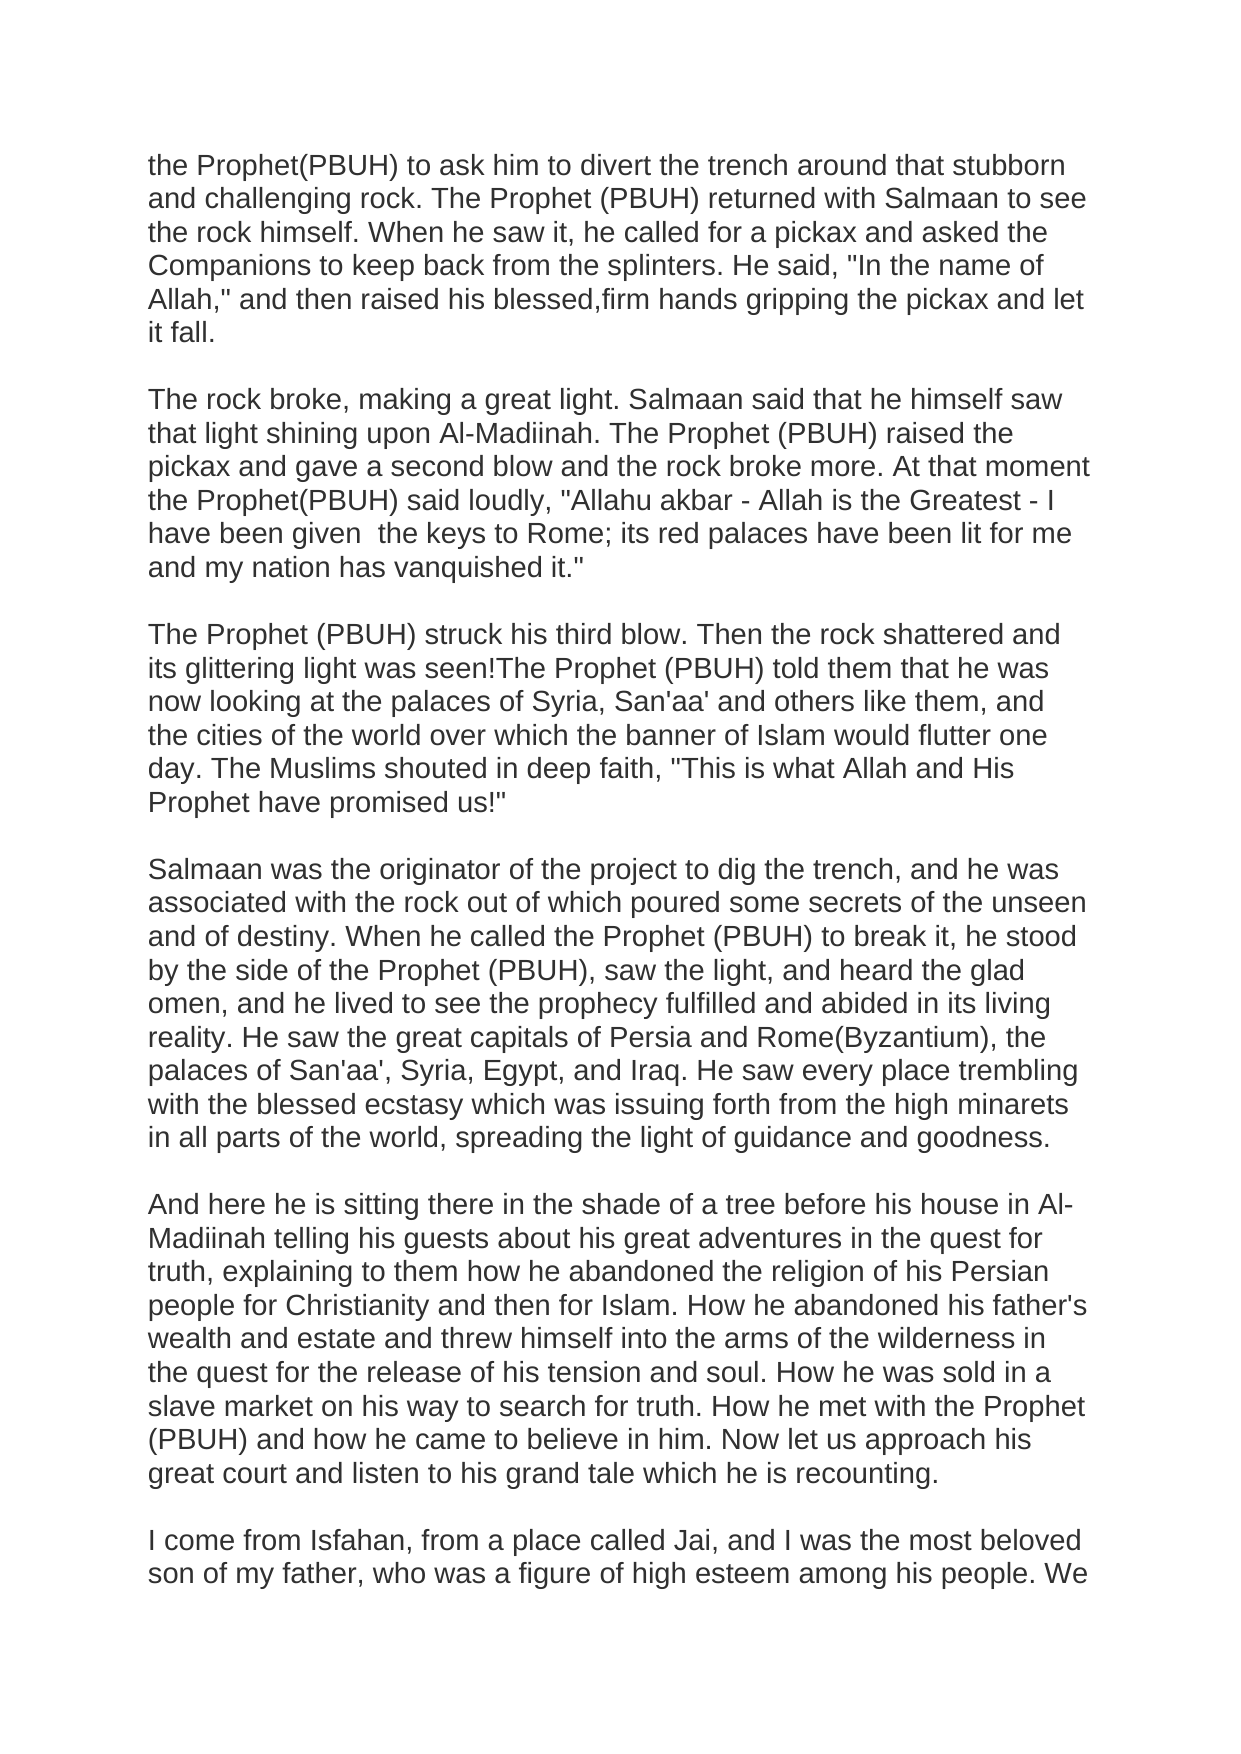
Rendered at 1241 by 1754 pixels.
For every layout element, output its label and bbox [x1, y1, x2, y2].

text [148, 148, 1093, 1590]
